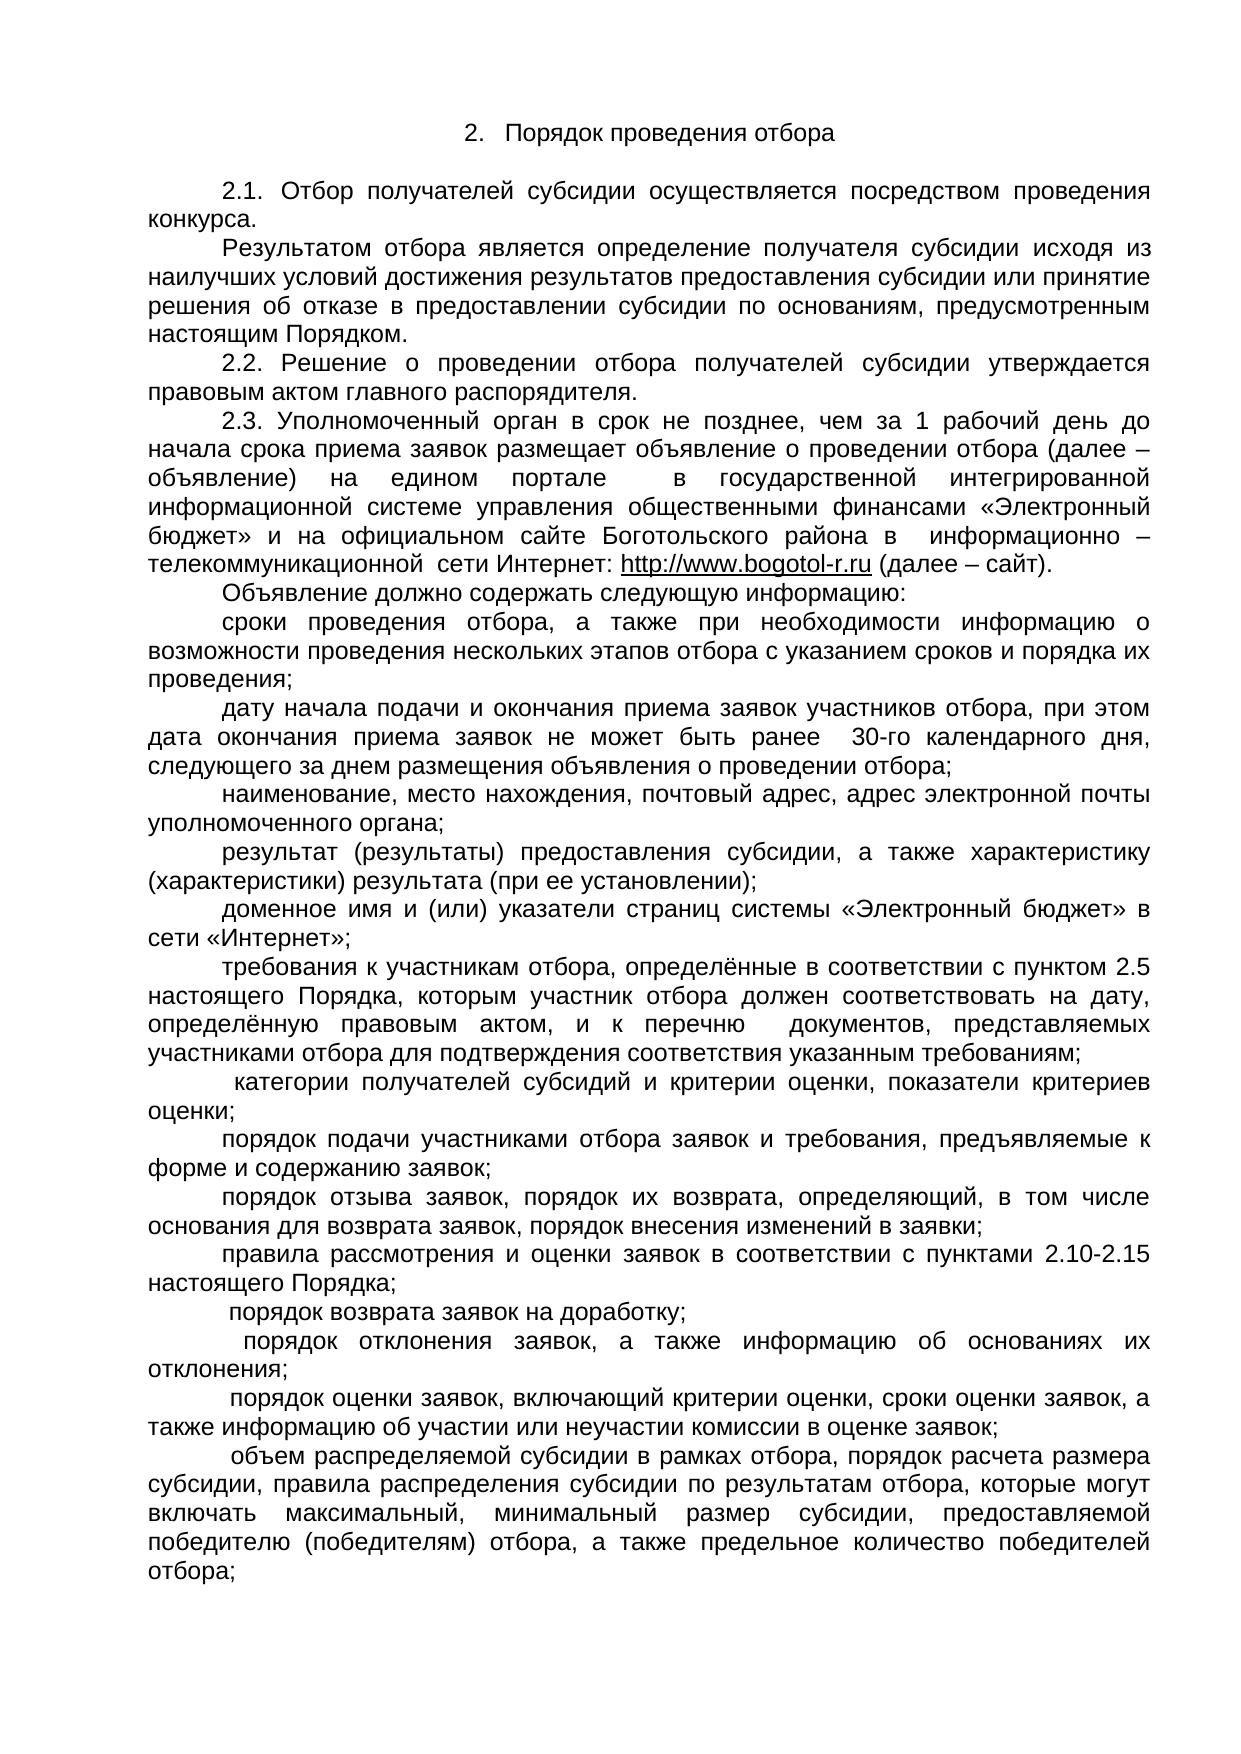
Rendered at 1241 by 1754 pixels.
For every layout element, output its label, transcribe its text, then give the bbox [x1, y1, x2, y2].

text 2.3. Уполномоченный орган в срок не позднее, чем за 1 рабочий день до начала срока приема заявок размещает объявление о проведении отбора (далее – объявление) на едином портале в государственной интегрированной информационной системе управления общественными финансами «Электронный бюджет» и на официальном сайте Боготольского района в информационно – телекоммуникационной сети Интернет: http://www.bogotol-r.ru (далее – сайт). [148, 406, 1152, 578]
list Отбор получателей субсидии осуществляется посредством проведения конкурса. [148, 176, 1152, 233]
text объем распределяемой субсидии в рамках отбора, порядок расчета размера субсидии, правила распределения субсидии по результатам отбора, которые могут включать максимальный, минимальный размер субсидии, предоставляемой победителю (победителям) отбора, а также предельное количество победителей отбора; [148, 1441, 1152, 1584]
text результат (результаты) предоставления субсидии, а также характеристику (характеристики) результата (при ее установлении); [148, 837, 1152, 894]
text Объявление должно содержать следующую информацию: [148, 578, 1152, 607]
text наименование, место нахождения, почтовый адрес, адрес электронной почты уполномоченного органа; [148, 779, 1152, 837]
text правила рассмотрения и оценки заявок в соответствии с пунктами 2.10-2.15 настоящего Порядка; [148, 1239, 1152, 1297]
text порядок оценки заявок, включающий критерии оценки, сроки оценки заявок, а также информацию об участии или неучастии комиссии в оценке заявок; [148, 1383, 1152, 1441]
text категории получателей субсидий и критерии оценки, показатели критериев оценки; [148, 1067, 1152, 1124]
text Результатом отбора является определение получателя субсидии исходя из наилучших условий достижения результатов предоставления субсидии или принятие решения об отказе в предоставлении субсидии по основаниям, предусмотренным настоящим Порядком. [148, 233, 1152, 348]
text 2.2. Решение о проведении отбора получателей субсидии утверждается правовым актом главного распорядителя. [148, 348, 1152, 406]
text сроки проведения отбора, а также при необходимости информацию о возможности проведения нескольких этапов отбора с указанием сроков и порядка их проведения; [148, 607, 1152, 693]
text порядок подачи участниками отбора заявок и требования, предъявляемые к форме и содержанию заявок; [148, 1124, 1152, 1182]
text требования к участникам отбора, определённые в соответствии с пунктом 2.5 настоящего Порядка, которым участник отбора должен соответствовать на дату, определённую правовым актом, и к перечню документов, представляемых участниками отбора для подтверждения соответствия указанным требованиям; [148, 952, 1152, 1067]
text порядок отзыва заявок, порядок их возврата, определяющий, в том числе основания для возврата заявок, порядок внесения изменений в заявки; [148, 1182, 1152, 1239]
text доменное имя и (или) указатели страниц системы «Электронный бюджет» в сети «Интернет»; [148, 894, 1152, 952]
text порядок возврата заявок на доработку; [148, 1297, 1152, 1326]
text дату начала подачи и окончания приема заявок участников отбора, при этом дата окончания приема заявок не может быть ранее 30-го календарного дня, следующего за днем размещения объявления о проведении отбора; [148, 693, 1152, 779]
text порядок отклонения заявок, а также информацию об основаниях их отклонения; [148, 1326, 1152, 1383]
list Порядок проведения отбора [148, 118, 1152, 147]
